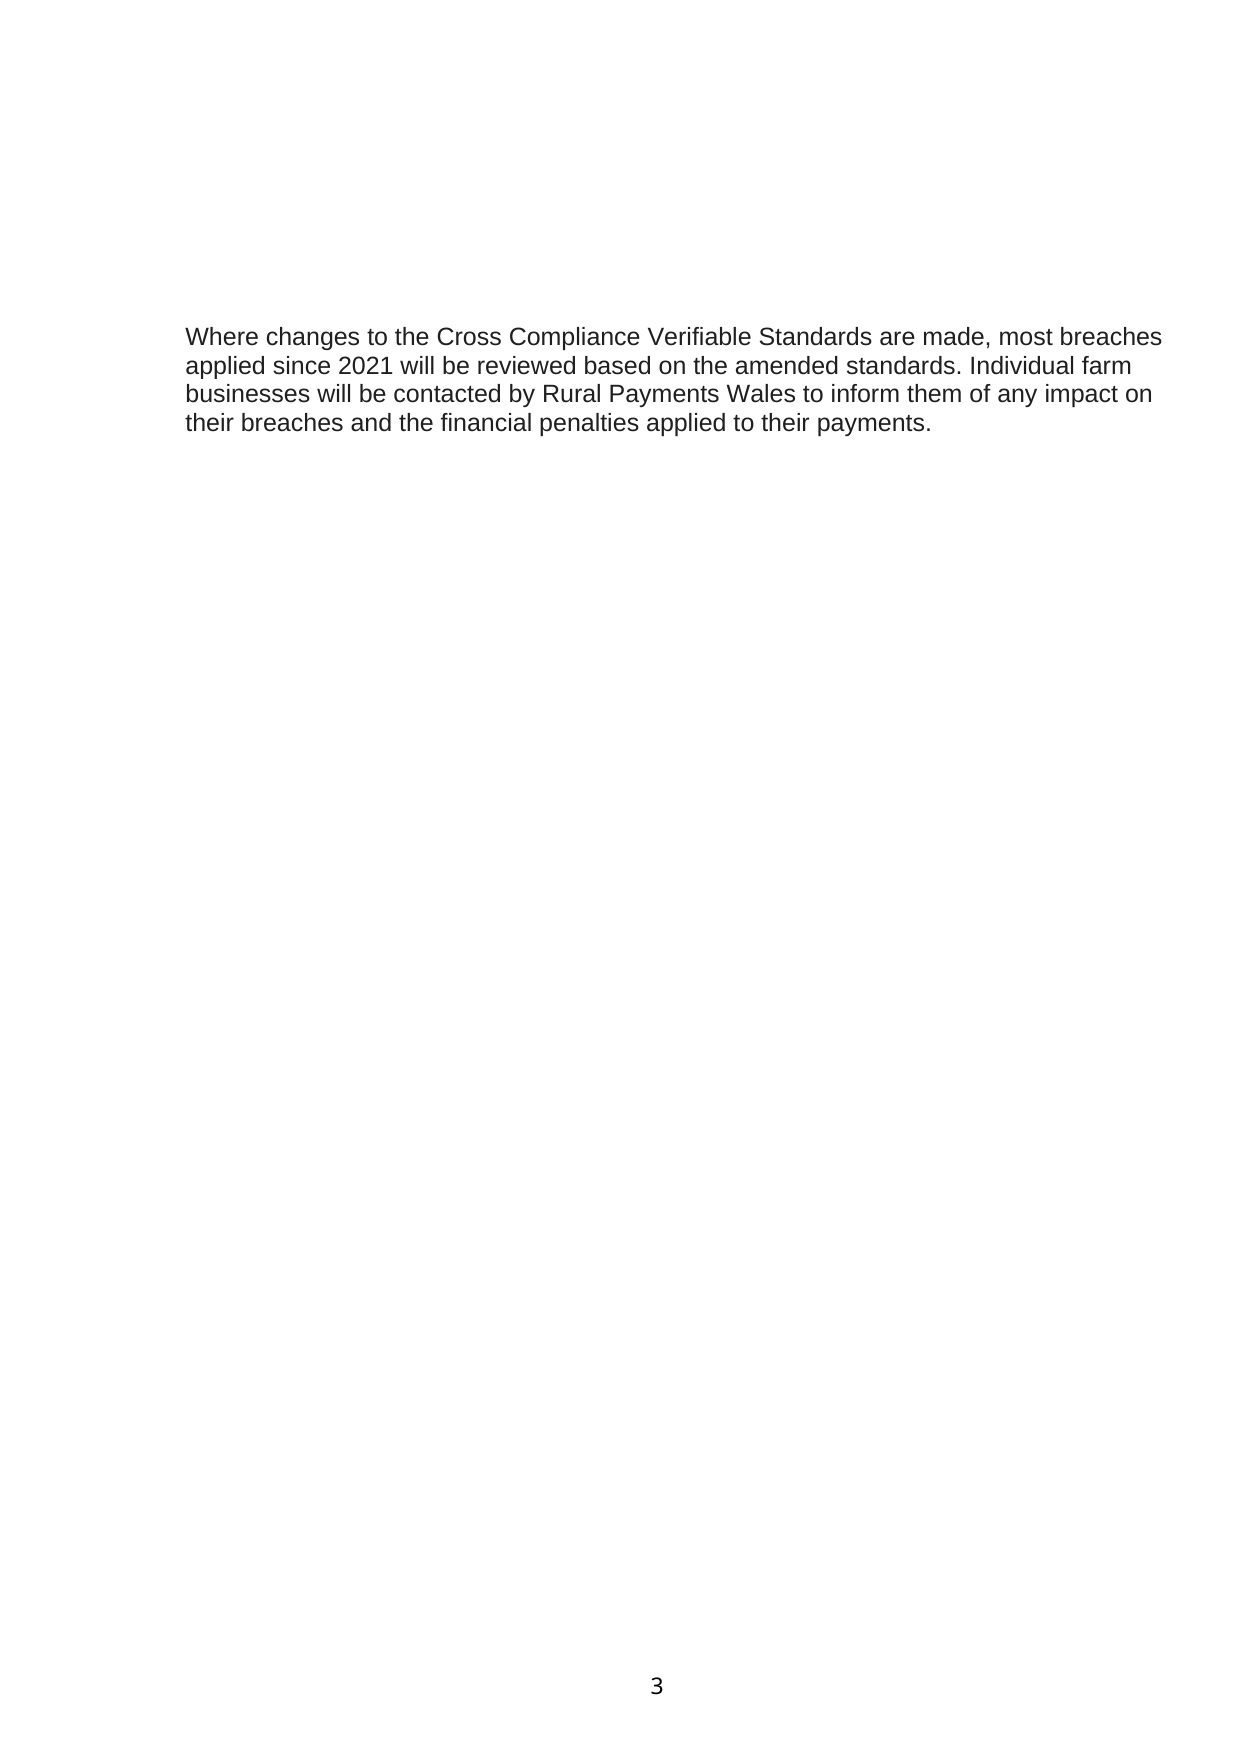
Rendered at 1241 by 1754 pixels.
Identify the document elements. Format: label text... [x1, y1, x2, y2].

list Where changes to the Cross Compliance Verifiable Standards are made, most breaches applied since 2021 will be reviewed based on the amended standards. Individual farm businesses will be contacted by Rural Payments Wales to inform them of any impact on their breaches and the financial penalties applied to their payments. [933, 322, 1166, 437]
